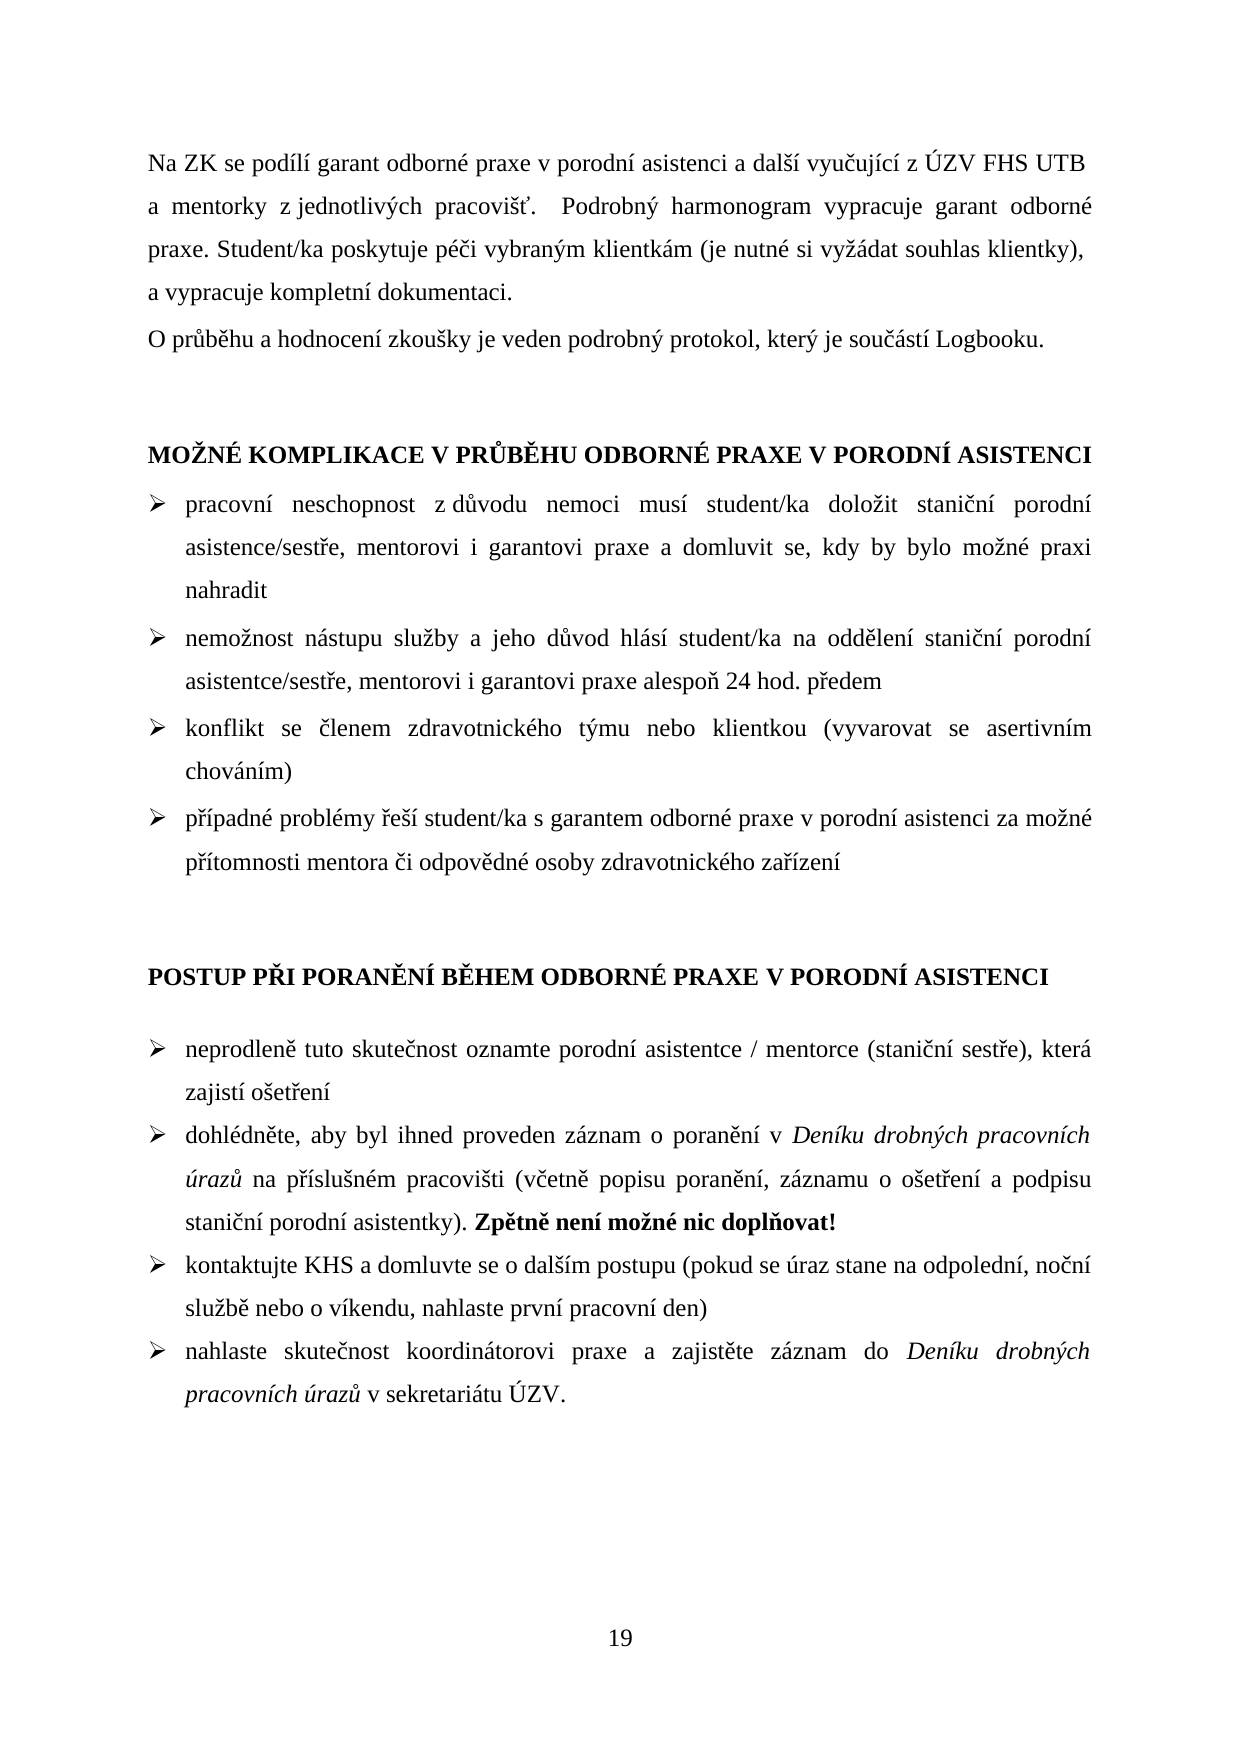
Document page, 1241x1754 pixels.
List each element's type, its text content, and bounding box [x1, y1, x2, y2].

list dohlédněte, aby byl ihned proveden záznam o poranění v Deníku drobných pracovních úrazů na příslušném pracovišti (včetně popisu poranění, záznamu o ošetření a podpisu staniční porodní asistentky). Zpětně není možné nic doplňovat! [148, 1121, 1092, 1236]
list nemožnost nástupu služby a jeho důvod hlásí student/ka na oddělení staniční porodní asistentce/sestře, mentorovi i garantovi praxe alespoň 24 hod. předem [148, 623, 1092, 694]
list neprodleně tuto skutečnost oznamte porodní asistentce / mentorce (staniční sestře), která zajistí ošetření [148, 1034, 1092, 1106]
list konflikt se členem zdravotnického týmu nebo klientkou (vyvarovat se asertivním chováním) [148, 713, 1092, 785]
list kontaktujte KHS a domluvte se o dalším postupu (pokud se úraz stane na odpolední, noční službě nebo o víkendu, nahlaste první pracovní den) [148, 1250, 1092, 1322]
list případné problémy řeší student/ka s garantem odborné praxe v porodní asistenci za možné přítomnosti mentora či odpovědné osoby zdravotnického zařízení [148, 803, 1092, 875]
list O průběhu a hodnocení zkoušky je veden podrobný protokol, který je součástí Logbooku. [148, 324, 1092, 353]
list nahlaste skutečnost koordinátorovi praxe a zajistěte záznam do Deníku drobných pracovních úrazů v sekretariátu ÚZV. [148, 1336, 1092, 1408]
subtitle POSTUP PŘI PORANĚNÍ BĚHEM ODBORNÉ PRAXE V PORODNÍ ASISTENCI [148, 962, 1092, 991]
subtitle MOŽNÉ KOMPLIKACE V PRŮBĚHU ODBORNÉ PRAXE V PORODNÍ ASISTENCI [148, 440, 1092, 468]
list pracovní neschopnost z důvodu nemoci musí student/ka doložit staniční porodní asistence/sestře, mentorovi i garantovi praxe a domluvit se, kdy by bylo možné praxi nahradit [148, 489, 1092, 604]
list Na ZK se podílí garant odborné praxe v porodní asistenci a další vyučující z ÚZV FHS UTB a mentorky z jednotlivých pracovišť. Podrobný harmonogram vypracuje garant odborné praxe. Student/ka poskytuje péči vybraným klientkám (je nutné si vyžádat souhlas klientky), a vypracuje kompletní dokumentaci. [148, 148, 1092, 306]
